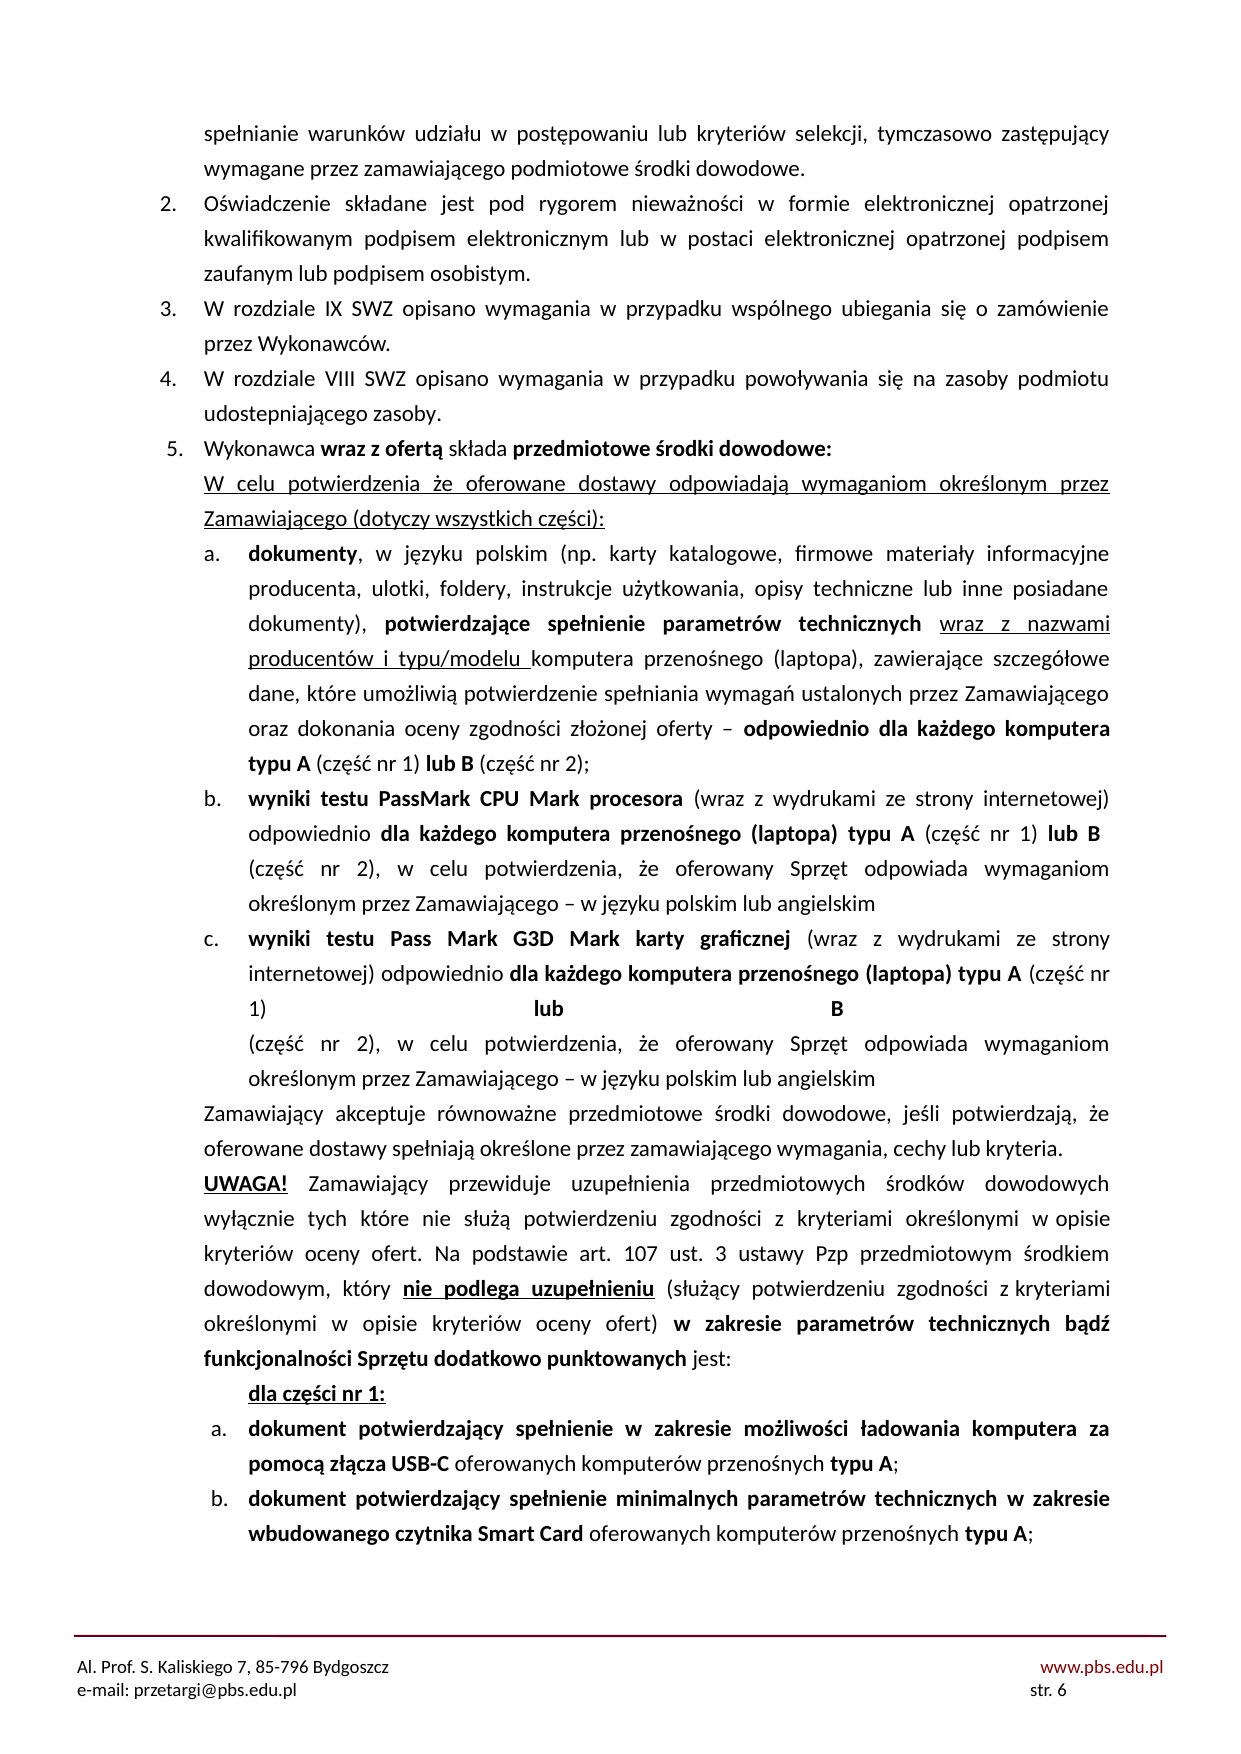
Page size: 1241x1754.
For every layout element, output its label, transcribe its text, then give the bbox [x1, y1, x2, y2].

list Wykonawca wraz z ofertą składa przedmiotowe środki dowodowe: [166, 434, 1110, 462]
text W celu potwierdzenia że oferowane dostawy odpowiadają wymaganiom określonym przez Zamawiającego (dotyczy wszystkich części): [204, 494, 1110, 532]
list wyniki testu Pass Mark G3D Mark karty graficznej (wraz z wydrukami ze strony internetowej) odpowiednio dla każdego komputera przenośnego (laptopa) typu A (część nr 1) lub B (część nr 2), w celu potwierdzenia, że oferowany Sprzęt odpowiada wymaganiom określonym przez Zamawiającego – w języku polskim lub angielskim [204, 924, 1110, 1092]
list dokumenty, w języku polskim (np. karty katalogowe, firmowe materiały informacyjne producenta, ulotki, foldery, instrukcje użytkowania, opisy techniczne lub inne posiadane dokumenty), potwierdzające spełnienie parametrów technicznych wraz z nazwami producentów i typu/modelu komputera przenośnego (laptopa), zawierające szczegółowe dane, które umożliwią potwierdzenie spełniania wymagań ustalonych przez Zamawiającego oraz dokonania oceny zgodności złożonej oferty – odpowiednio dla każdego komputera typu A (część nr 1) lub B (część nr 2); [204, 539, 1110, 777]
list W rozdziale VIII SWZ opisano wymagania w przypadku powoływania się na zasoby podmiotu udostepniającego zasoby. [159, 364, 1110, 427]
list dokument potwierdzający spełnienie w zakresie możliwości ładowania komputera za pomocą złącza USB-C oferowanych komputerów przenośnych typu A; [211, 1414, 1110, 1477]
list Oświadczenie składane jest pod rygorem nieważności w formie elektronicznej opatrzonej kwalifikowanym podpisem elektronicznym lub w postaci elektronicznej opatrzonej podpisem zaufanym lub podpisem osobistym. [159, 189, 1110, 287]
list dokument potwierdzający spełnienie minimalnych parametrów technicznych w zakresie wbudowanego czytnika Smart Card oferowanych komputerów przenośnych typu A; [211, 1484, 1110, 1547]
list W rozdziale IX SWZ opisano wymagania w przypadku wspólnego ubiegania się o zamówienie przez Wykonawców. [159, 294, 1110, 357]
text Zamawiający akceptuje równoważne przedmiotowe środki dowodowe, jeśli potwierdzają, że oferowane dostawy spełniają określone przez zamawiającego wymagania, cechy lub kryteria. [204, 1099, 1110, 1162]
text UWAGA! Zamawiający przewiduje uzupełnienia przedmiotowych środków dowodowych wyłącznie tych które nie służą potwierdzeniu zgodności z kryteriami określonymi w opisie kryteriów oceny ofert. Na podstawie art. 107 ust. 3 ustawy Pzp przedmiotowym środkiem dowodowym, który nie podlega uzupełnieniu (służący potwierdzeniu zgodności z kryteriami określonymi w opisie kryteriów oceny ofert) w zakresie parametrów technicznych bądź funkcjonalności Sprzętu dodatkowo punktowanych jest: [204, 1169, 1110, 1372]
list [159, 119, 1110, 182]
text W celu potwierdzenia że oferowane dostawy odpowiadają wymaganiom określonym przez Zamawiającego (dotyczy wszystkich części): [204, 469, 1110, 493]
list wyniki testu PassMark CPU Mark procesora (wraz z wydrukami ze strony internetowej) odpowiednio dla każdego komputera przenośnego (laptopa) typu A (część nr 1) lub B (część nr 2), w celu potwierdzenia, że oferowany Sprzęt odpowiada wymaganiom określonym przez Zamawiającego – w języku polskim lub angielskim [204, 784, 1110, 917]
text dla części nr 1: [248, 1379, 1110, 1407]
